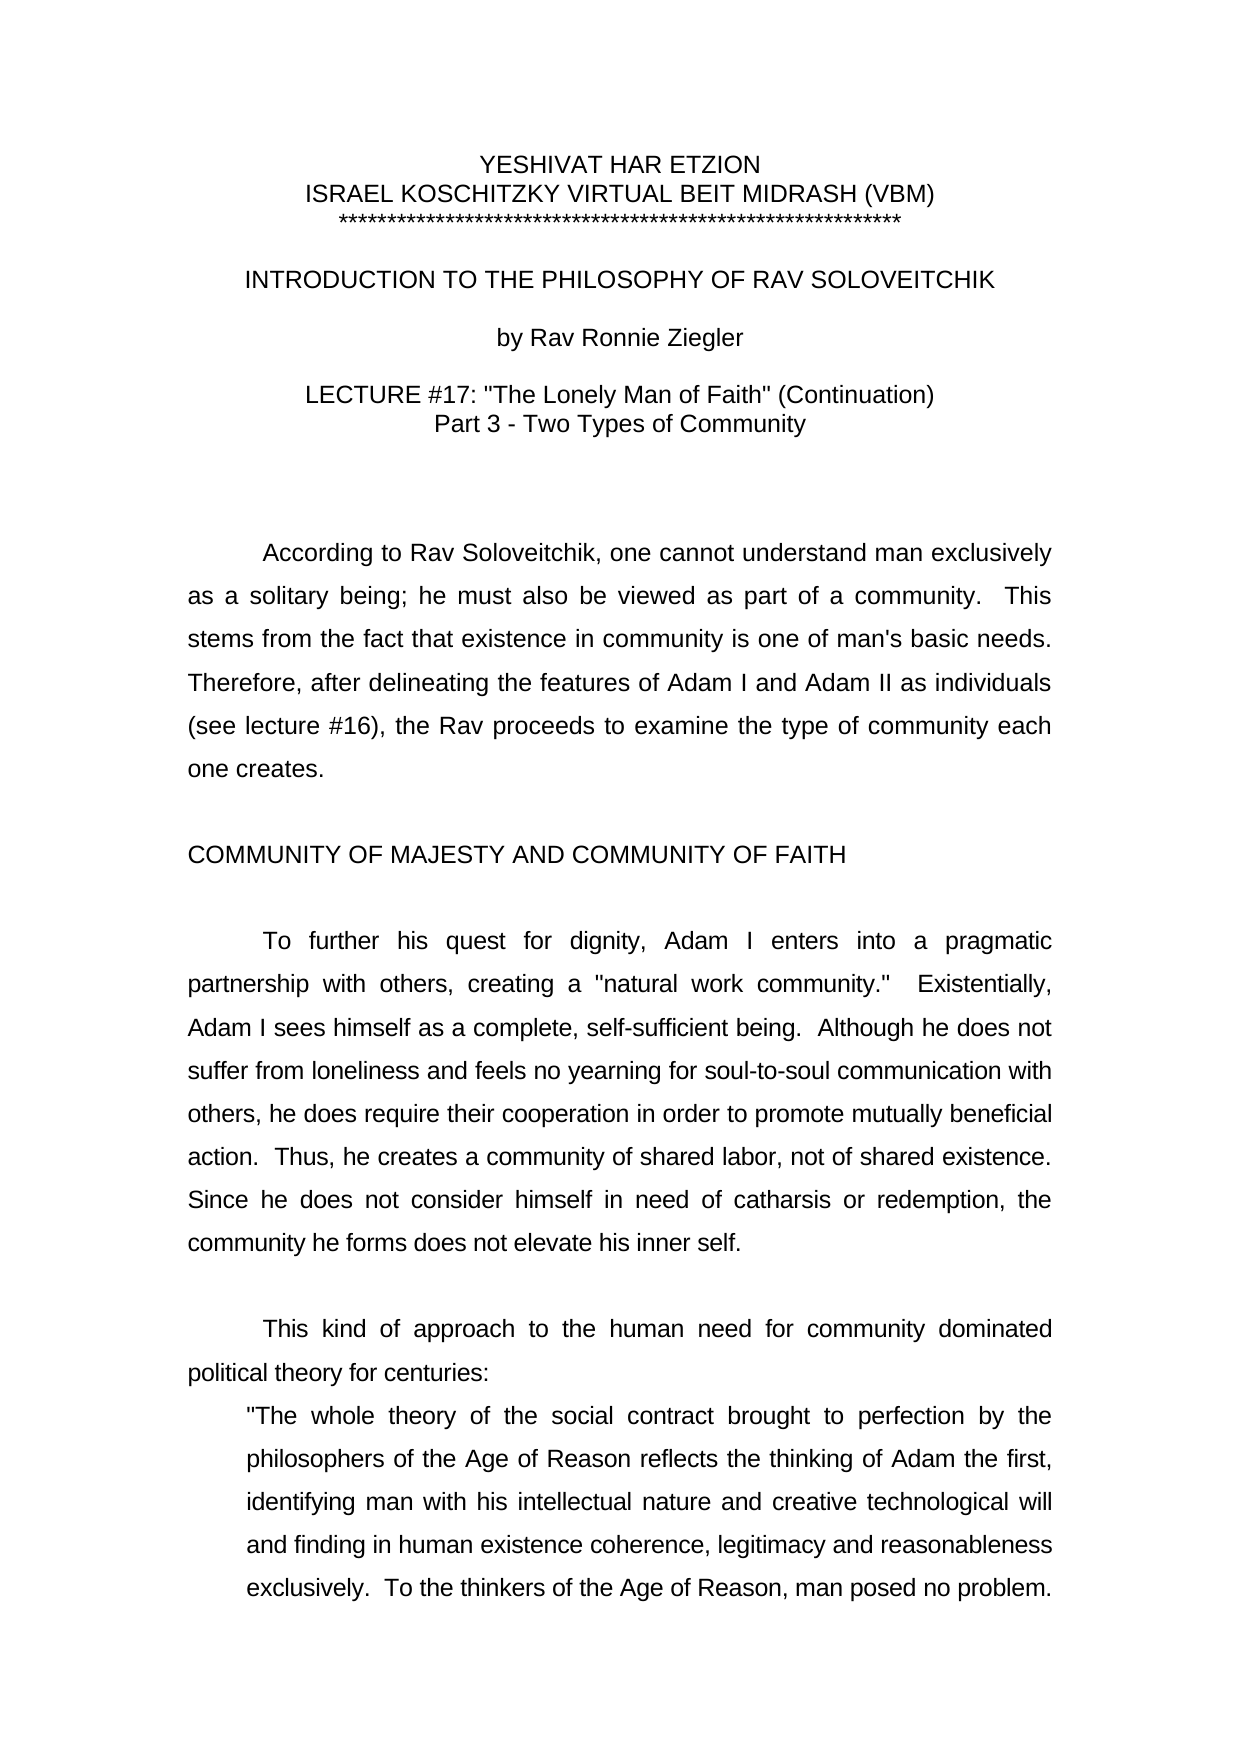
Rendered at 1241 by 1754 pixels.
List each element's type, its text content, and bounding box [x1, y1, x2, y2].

text ISRAEL KOSCHITZKY VIRTUAL BEIT MIDRASH (VBM) [187, 179, 1053, 207]
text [246, 1401, 1053, 1602]
text LECTURE #17: "The Lonely Man of Faith" (Continuation) [187, 380, 1053, 409]
text by Rav Ronnie Ziegler [187, 322, 1053, 351]
text According to Rav Soloveitchik, one cannot understand man exclusively as a solitary being; he must also be viewed as part of a community. This stems from the fact that existence in community is one of man's basic needs. Therefore, after delineating the features of Adam I and Adam II as individuals (see lecture #16), the Rav proceeds to examine the type of community each one creates. [187, 538, 1053, 782]
text COMMUNITY OF MAJESTY AND COMMUNITY OF FAITH [187, 840, 1053, 869]
text INTRODUCTION TO THE PHILOSOPHY OF RAV SOLOVEITCHIK [187, 265, 1053, 294]
text Part 3 - Two Types of Community [187, 409, 1053, 437]
text ********************************************************** [187, 207, 1053, 236]
text To further his quest for dignity, Adam I enters into a pragmatic partnership with others, creating a "natural work community." Existentially, Adam I sees himself as a complete, self-sufficient being. Although he does not suffer from loneliness and feels no yearning for soul-to-soul communication with others, he does require their cooperation in order to promote mutually beneficial action. Thus, he creates a community of shared labor, not of shared existence. Since he does not consider himself in need of catharsis or redemption, the community he forms does not elevate his inner self. [187, 926, 1053, 1257]
text YESHIVAT HAR ETZION [187, 150, 1053, 179]
text This kind of approach to the human need for community dominated political theory for centuries: [187, 1314, 1053, 1386]
